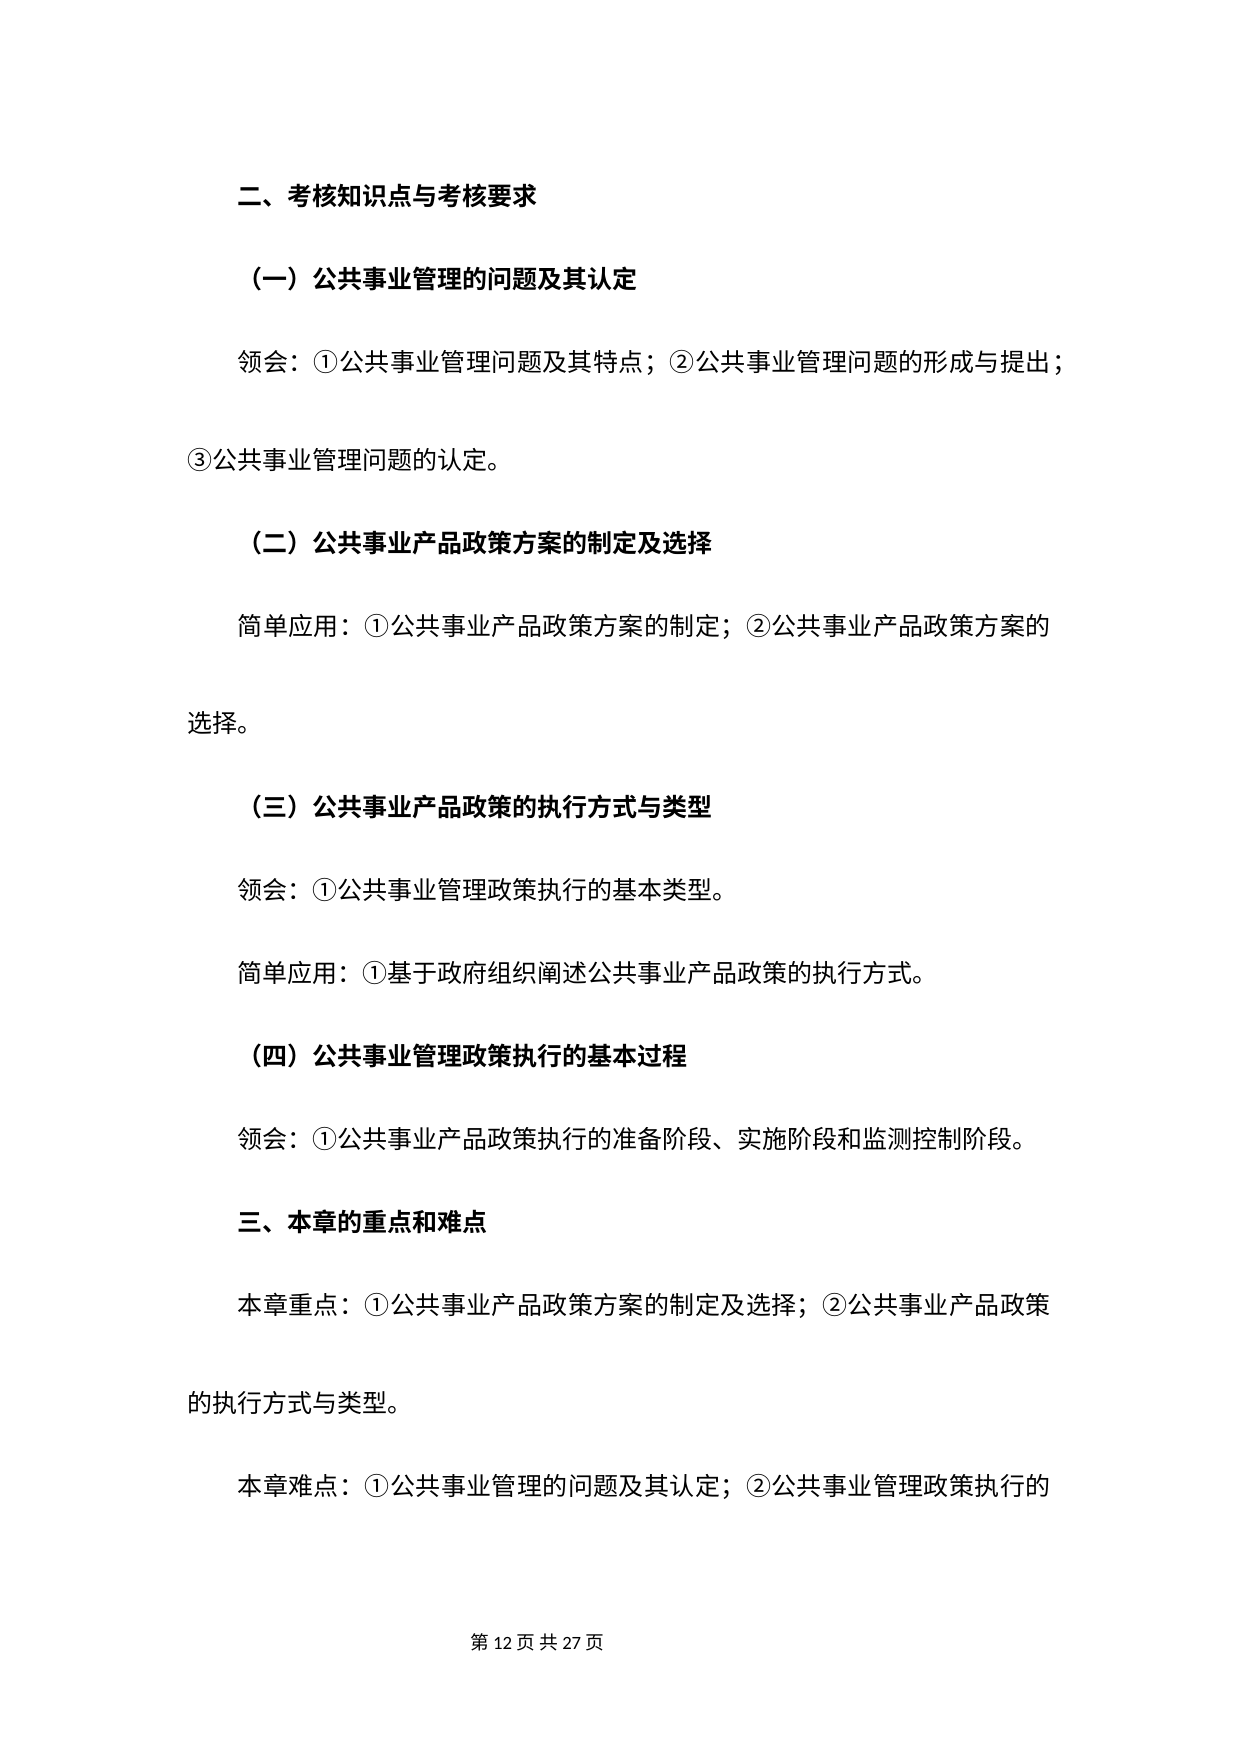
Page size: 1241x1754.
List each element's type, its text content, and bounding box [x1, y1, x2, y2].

text （三）公共事业产品政策的执行方式与类型 [187, 773, 1053, 838]
text 二、考核知识点与考核要求 [187, 162, 1053, 227]
text （二）公共事业产品政策方案的制定及选择 [187, 509, 1053, 574]
text 领会：①公共事业产品政策执行的准备阶段、实施阶段和监测控制阶段。 [187, 1105, 1053, 1170]
text 简单应用：①公共事业产品政策方案的制定；②公共事业产品政策方案的选择。 [187, 592, 1053, 754]
text 本章重点：①公共事业产品政策方案的制定及选择；②公共事业产品政策的执行方式与类型。 [187, 1271, 1053, 1434]
text （四）公共事业管理政策执行的基本过程 [187, 1022, 1053, 1087]
text 领会：①公共事业管理政策执行的基本类型。 [187, 856, 1053, 921]
text 领会：①公共事业管理问题及其特点；②公共事业管理问题的形成与提出；③公共事业管理问题的认定。 [187, 328, 1053, 491]
text （一）公共事业管理的问题及其认定 [187, 245, 1053, 310]
text 三、本章的重点和难点 [187, 1188, 1053, 1253]
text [187, 1452, 1053, 1517]
text 简单应用：①基于政府组织阐述公共事业产品政策的执行方式。 [187, 939, 1053, 1004]
